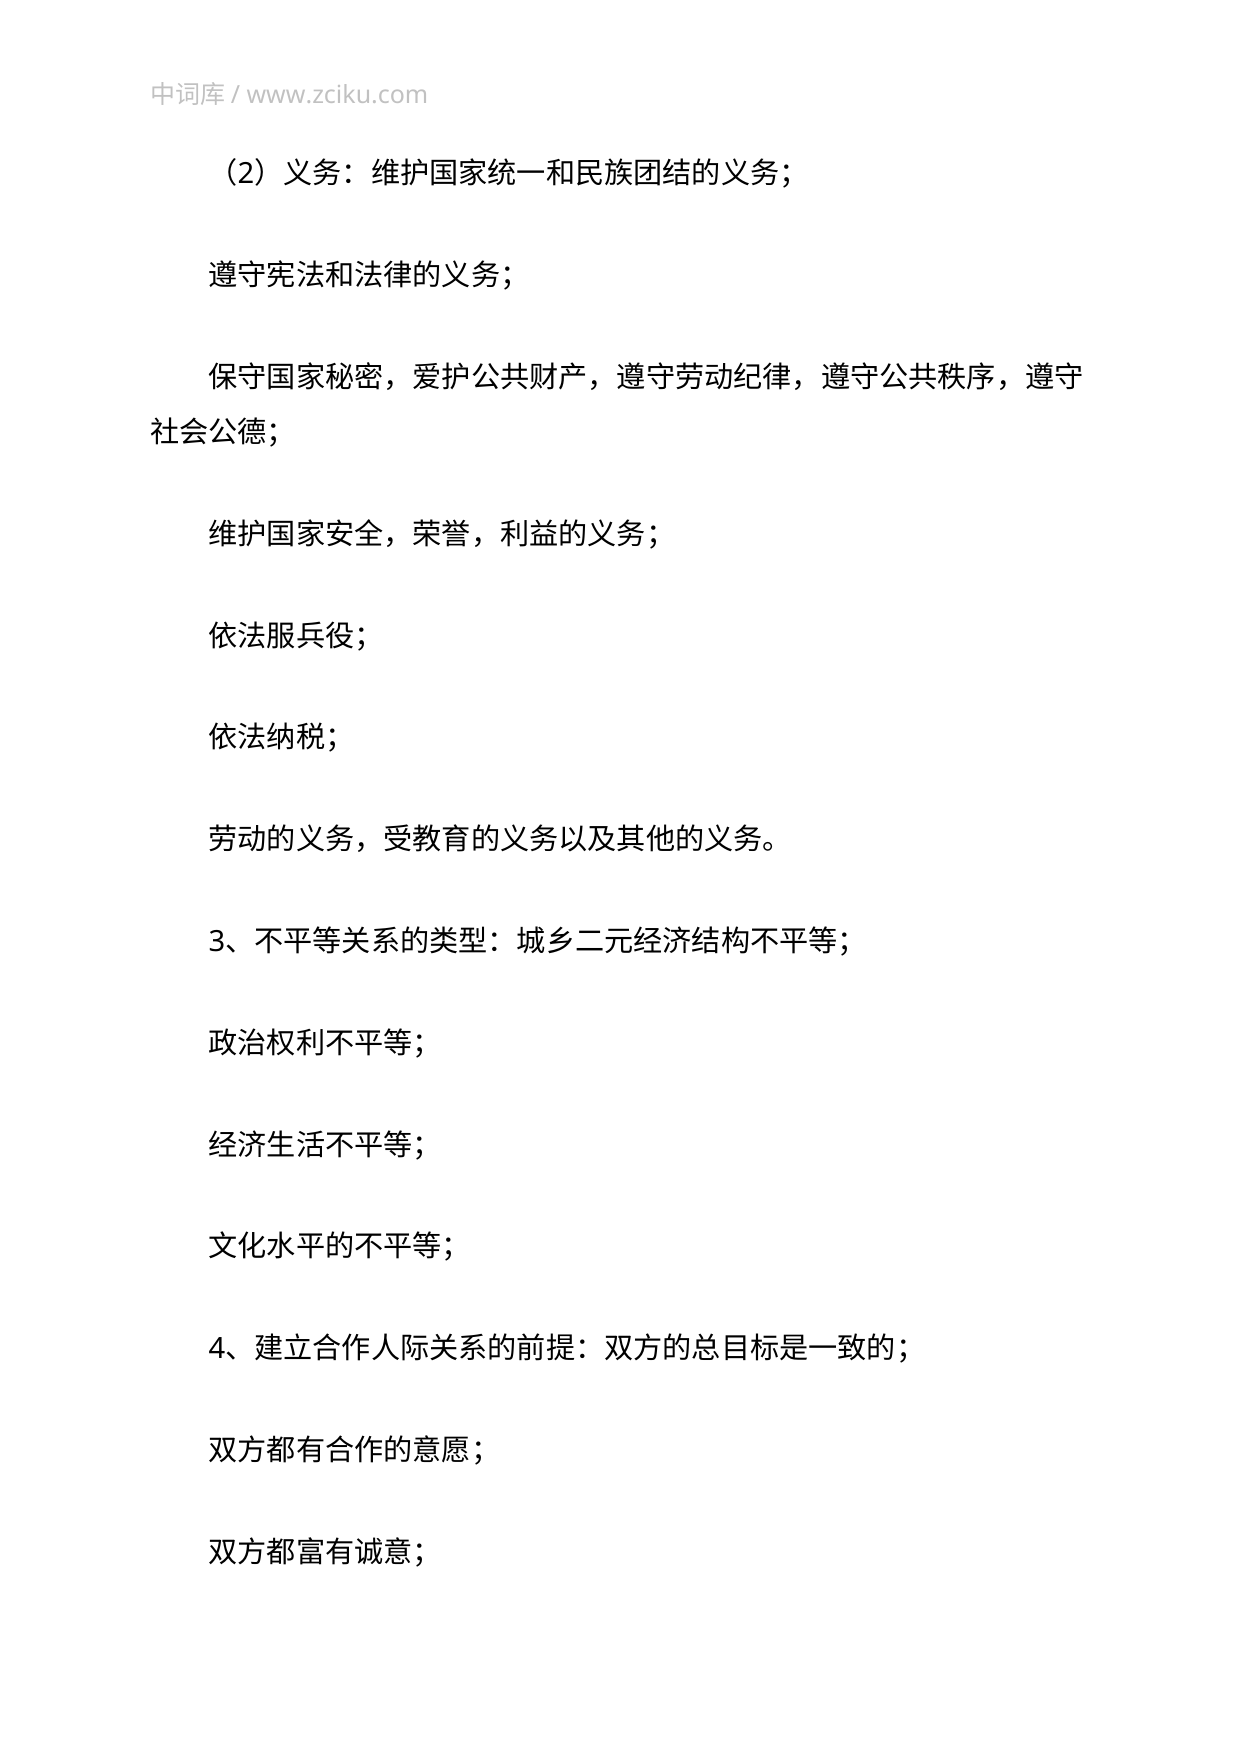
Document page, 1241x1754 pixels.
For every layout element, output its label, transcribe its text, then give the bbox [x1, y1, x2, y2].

text 依法纳税； [150, 714, 1090, 756]
text 经济生活不平等； [150, 1121, 1090, 1163]
text 维护国家安全，荣誉，利益的义务； [150, 510, 1090, 553]
text （2）义务：维护国家统一和民族团结的义务； [150, 150, 1090, 192]
text 双方都富有诚意； [150, 1528, 1090, 1571]
text 文化水平的不平等； [150, 1223, 1090, 1265]
text 遵守宪法和法律的义务； [150, 252, 1090, 294]
text 3、不平等关系的类型：城乡二元经济结构不平等； [150, 917, 1090, 960]
text 劳动的义务，受教育的义务以及其他的义务。 [150, 816, 1090, 858]
text 保守国家秘密，爱护公共财产，遵守劳动纪律，遵守公共秩序，遵守社会公德； [150, 354, 1090, 451]
text 政治权利不平等； [150, 1019, 1090, 1062]
text 依法服兵役； [150, 612, 1090, 654]
text 双方都有合作的意愿； [150, 1427, 1090, 1469]
text 4、建立合作人际关系的前提：双方的总目标是一致的； [150, 1325, 1090, 1367]
